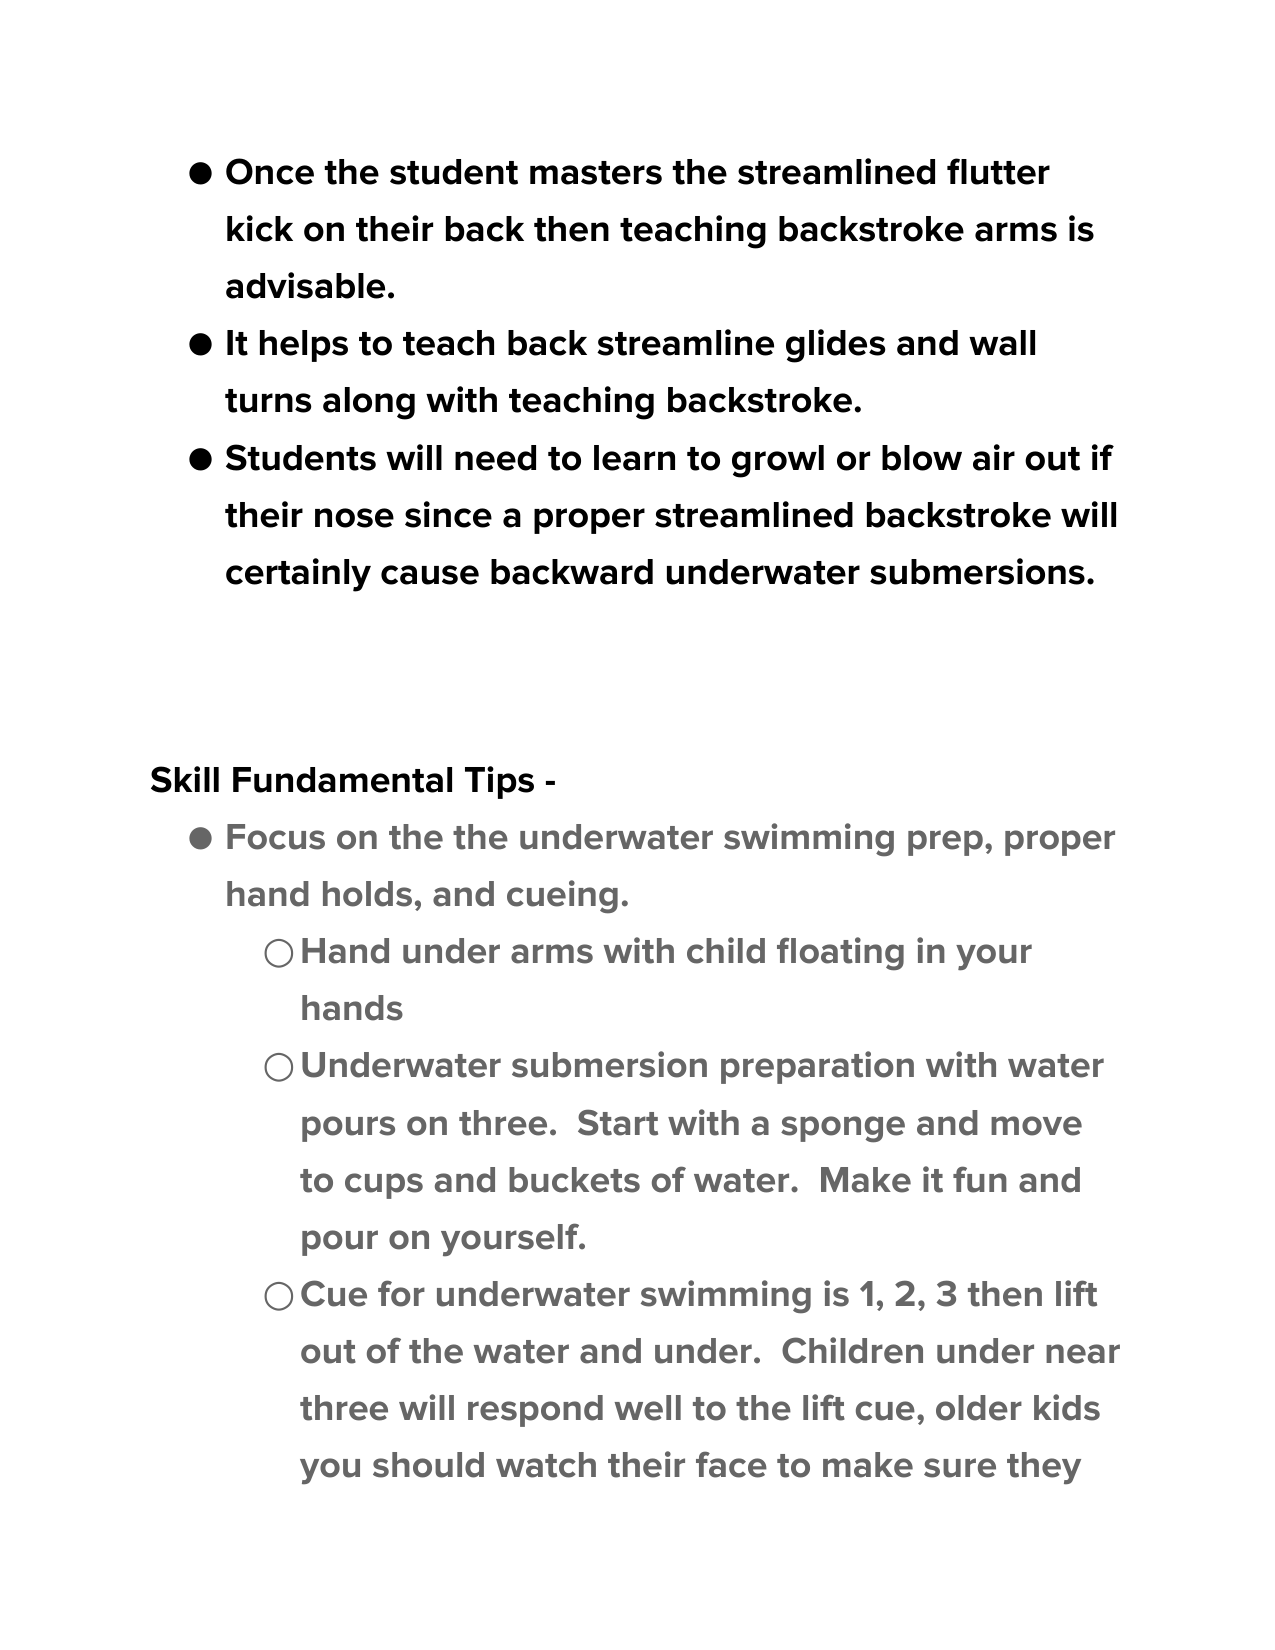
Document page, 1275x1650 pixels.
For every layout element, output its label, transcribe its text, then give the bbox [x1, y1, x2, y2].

list Hand under arms with child floating in your hands [262, 929, 1125, 1032]
list Students will need to learn to growl or blow air out if their nose since a proper streamlined backstroke will certainly cause backward underwater submersions. [187, 435, 1125, 595]
text Skill Fundamental Tips - [150, 758, 1125, 804]
list It helps to teach back streamline glides and wall turns along with teaching backstroke. [187, 321, 1125, 424]
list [262, 1272, 1125, 1489]
list Once the student masters the streamlined flutter kick on their back then teaching backstroke arms is advisable. [187, 150, 1125, 310]
list Focus on the the underwater swimming prep, proper hand holds, and cueing. [187, 815, 1125, 918]
list Underwater submersion preparation with water pours on three. Start with a sponge and move to cups and buckets of water. Make it fun and pour on yourself. [262, 1043, 1125, 1260]
